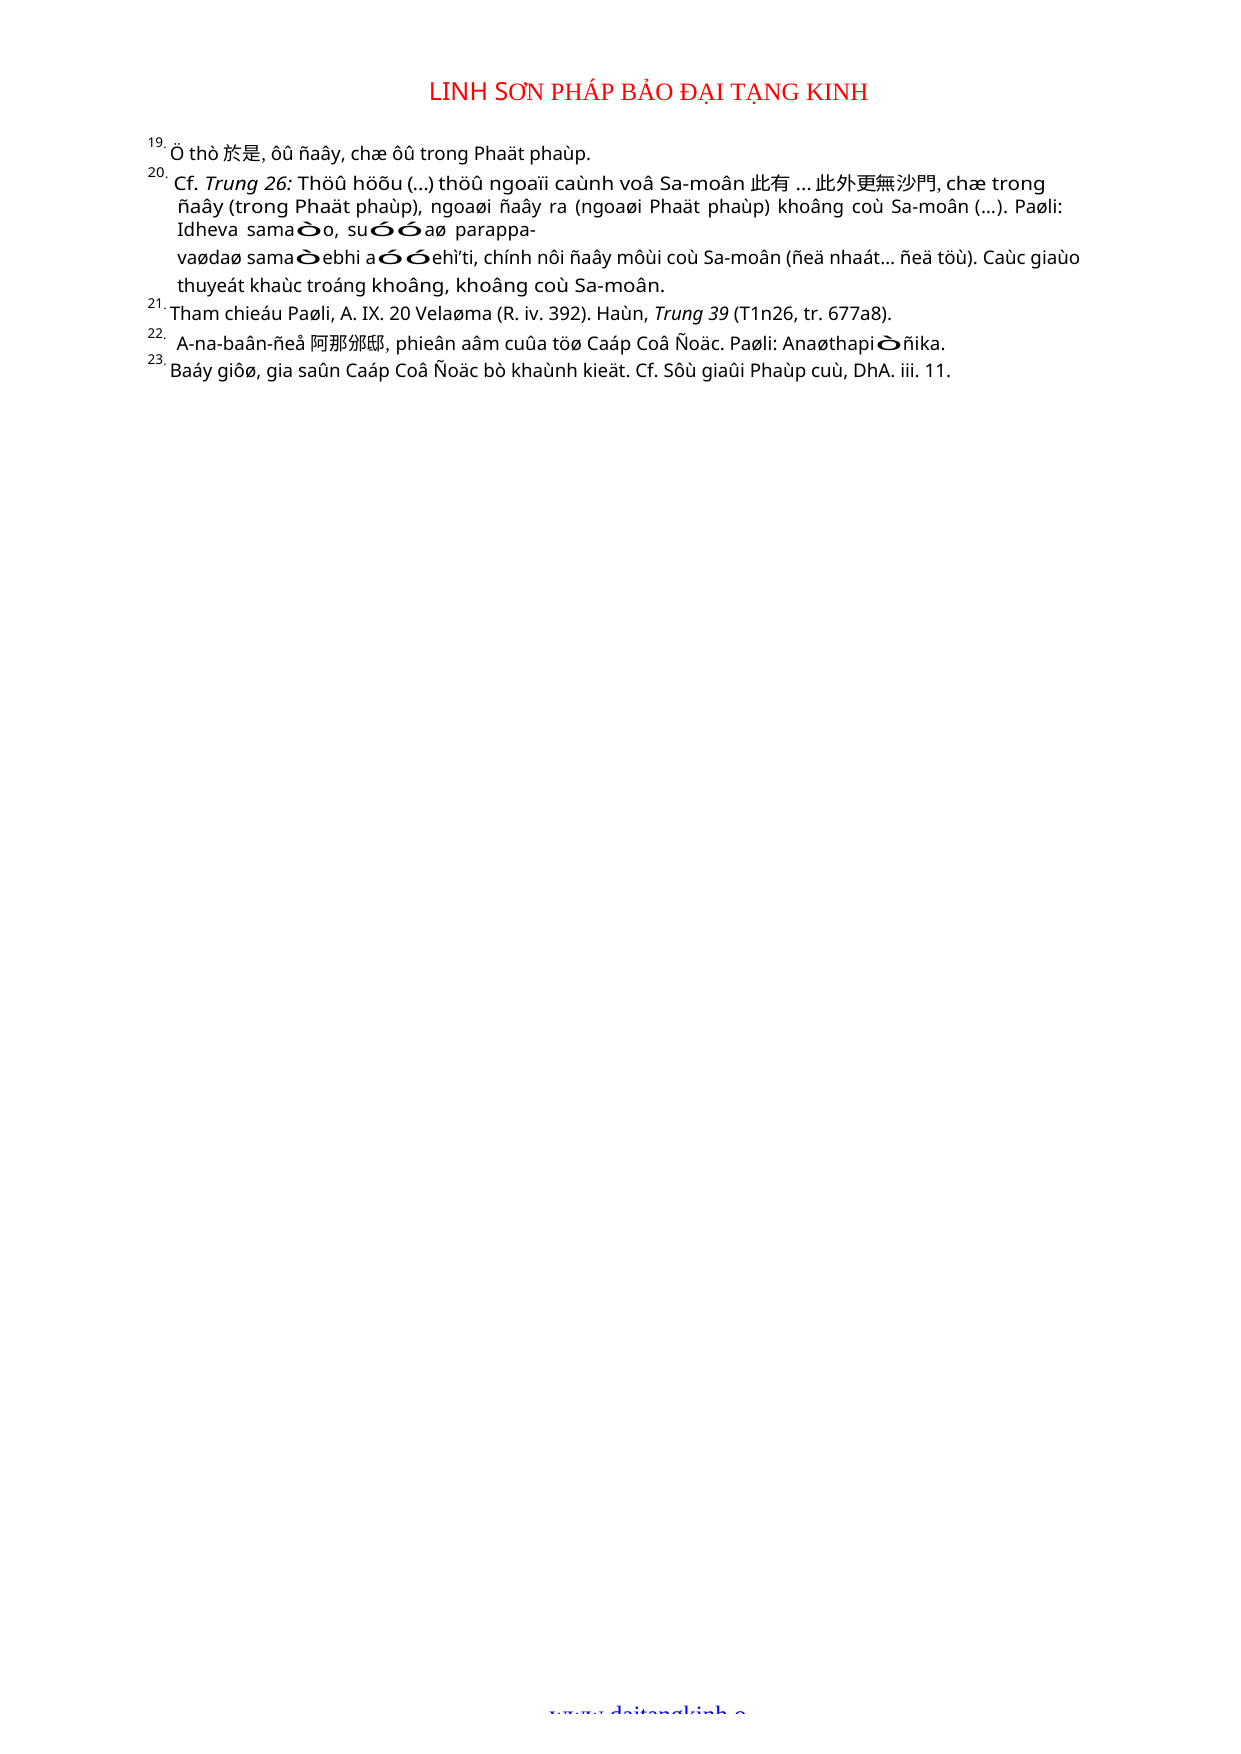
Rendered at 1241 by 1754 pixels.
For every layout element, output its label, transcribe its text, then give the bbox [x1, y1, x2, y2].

text 21. Tham chieáu Paøli, A. IX. 20 Velaøma (R. iv. 392). Haùn, Trung 39 (T1n26, tr. 677a8). [147, 301, 1105, 326]
text 20. Cf. Trung 26: Thöû höõu (…) thöû ngoaïi caùnh voâ Sa-moân 此有 … 此外更無沙門, chæ trong ñaây (trong Phaät phaùp), ngoaøi ñaây ra (ngoaøi Phaät phaùp) khoâng coù Sa-moân (…). Paøli: Idheva samaòo, suóóaø parappa- [147, 167, 1093, 242]
text 19. Ö thò 於是, ôû ñaây, chæ ôû trong Phaät phaùp. [147, 135, 1105, 167]
text vaødaø samaòebhi aóóehì’ti, chính nôi ñaây môùi coù Sa-moân (ñeä nhaát… ñeä töù). Caùc giaùo thuyeát khaùc troáng khoâng, khoâng coù Sa-moân. [177, 244, 1093, 298]
text 23. Baáy giôø, gia saûn Caáp Coâ Ñoäc bò khaùnh kieät. Cf. Sôù giaûi Phaùp cuù, DhA. iii. 11. [147, 357, 1105, 382]
text 22. A-na-baân-ñeå 阿那邠邸, phieân aâm cuûa töø Caáp Coâ Ñoäc. Paøli: Anaøthapiòñika. [147, 326, 1105, 357]
